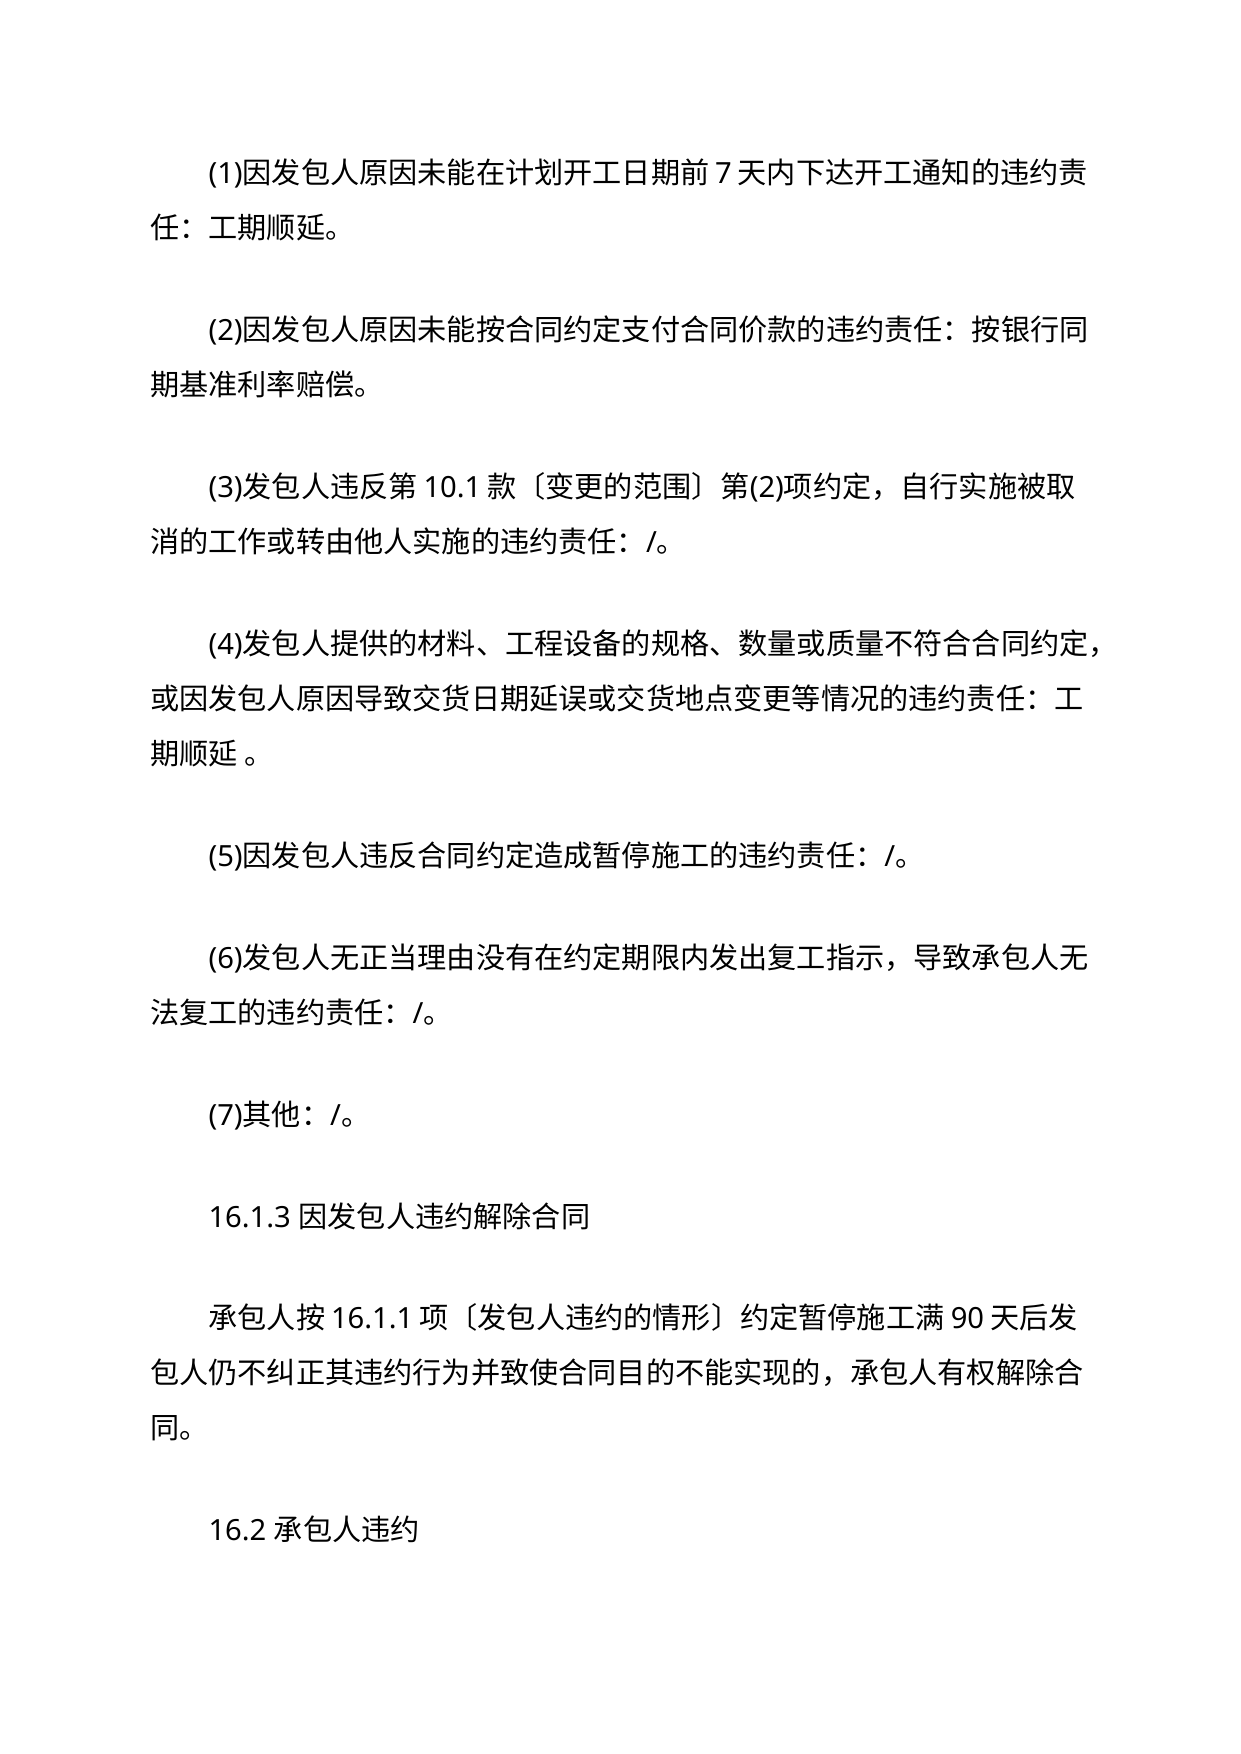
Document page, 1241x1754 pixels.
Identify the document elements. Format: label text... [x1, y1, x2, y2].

text (6)发包人无正当理由没有在约定期限内发出复工指示，导致承包人无法复工的违约责任：/。 [150, 934, 1090, 1032]
text (2)因发包人原因未能按合同约定支付合同价款的违约责任：按银行同期基准利率赔偿。 [150, 307, 1090, 404]
text 承包人按16.1.1项〔发包人违约的情形〕约定暂停施工满 90天后发包人仍不纠正其违约行为并致使合同目的不能实现的，承包人有权解除合同。 [150, 1295, 1090, 1447]
text (1)因发包人原因未能在计划开工日期前7天内下达开工通知的违约责任：工期顺延。 [150, 150, 1090, 247]
text (5)因发包人违反合同约定造成暂停施工的违约责任：/。 [150, 832, 1090, 874]
text (7)其他：/。 [150, 1091, 1090, 1133]
text (4)发包人提供的材料、工程设备的规格、数量或质量不符合合同约定，或因发包人原因导致交货日期延误或交货地点变更等情况的违约责任：工期顺延 。 [150, 621, 1090, 773]
text 16.2 承包人违约 [150, 1507, 1090, 1549]
text (3)发包人违反第10.1款〔变更的范围〕第(2)项约定，自行实施被取消的工作或转由他人实施的违约责任：/。 [150, 463, 1090, 561]
text 16.1.3 因发包人违约解除合同 [150, 1193, 1090, 1236]
